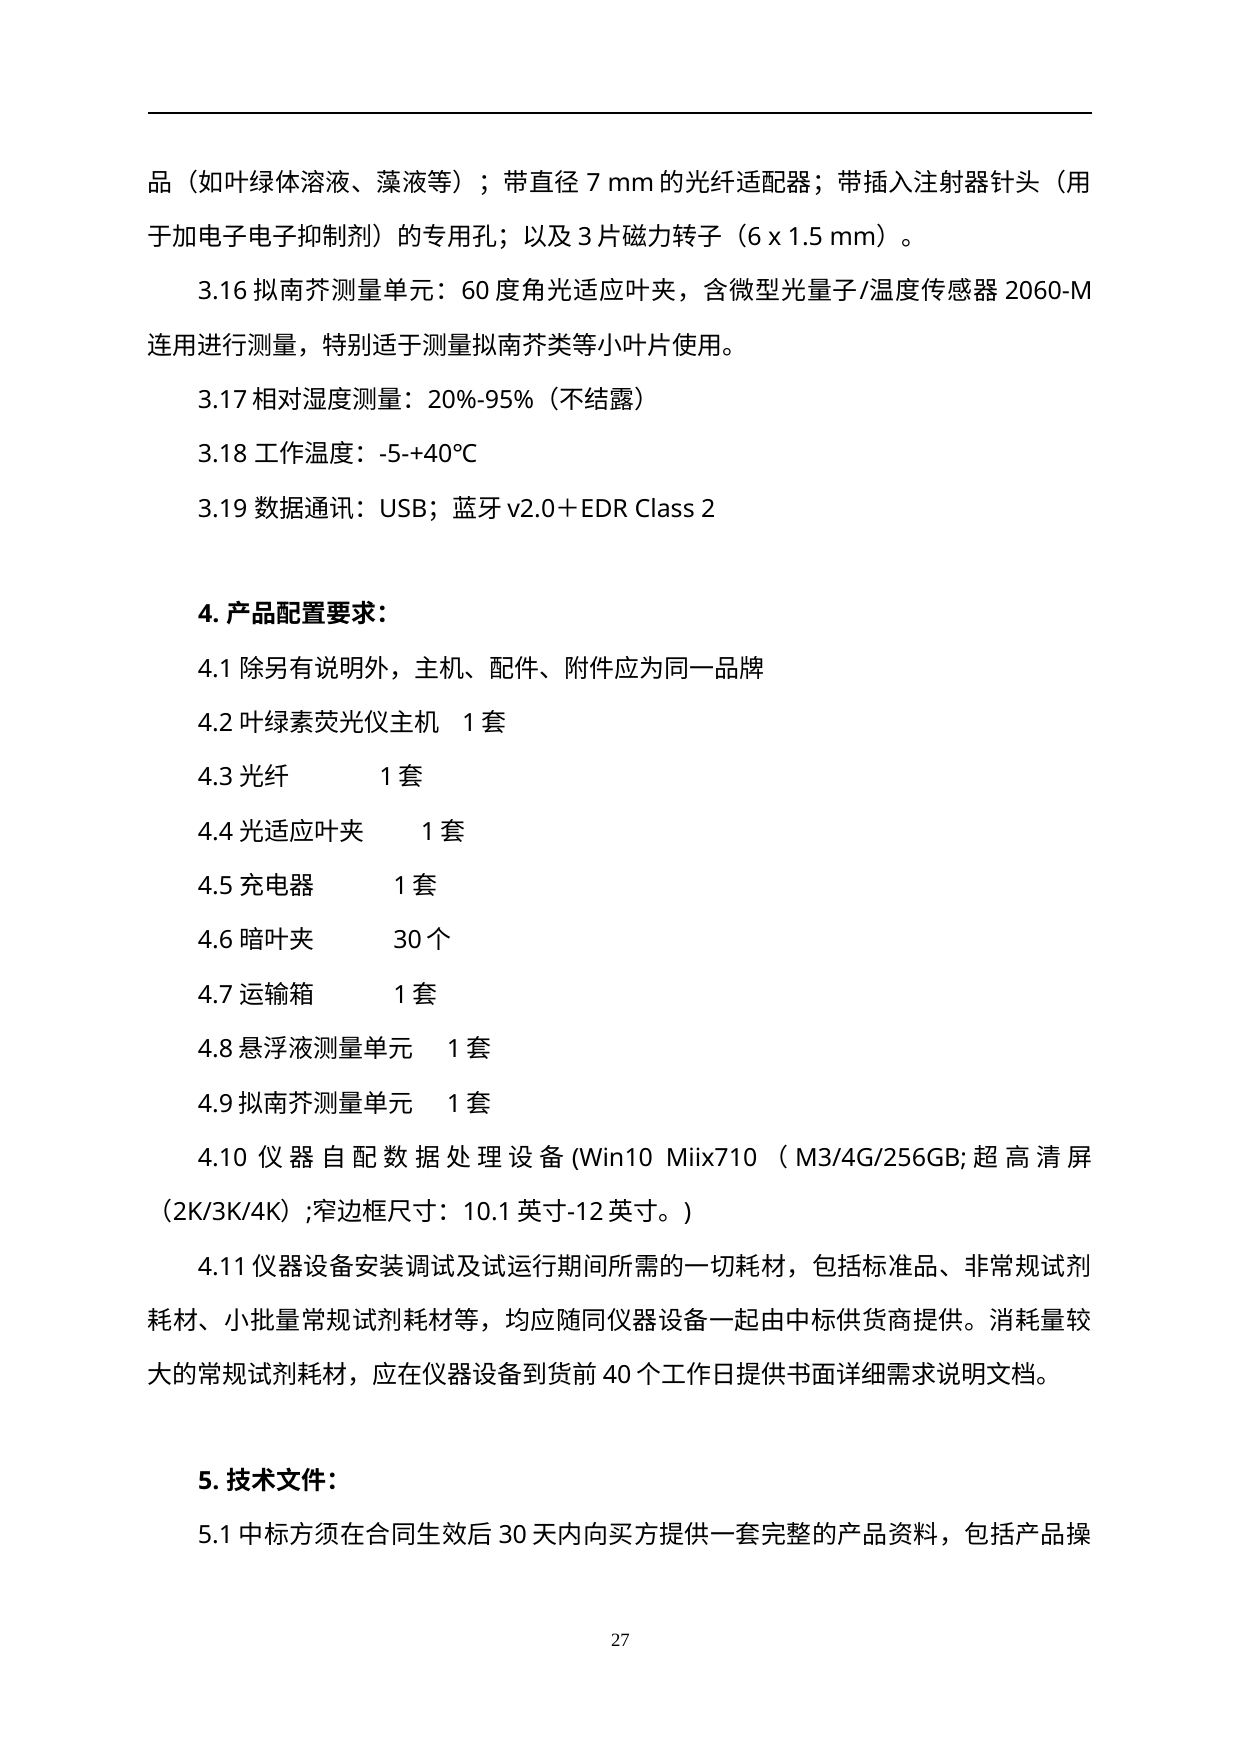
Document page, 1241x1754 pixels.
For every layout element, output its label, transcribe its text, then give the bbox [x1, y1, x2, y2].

text 3.16拟南芥测量单元：60度角光适应叶夹，含微型光量子/温度传感器2060-M连用进行测量，特别适于测量拟南芥类等小叶片使用。 [148, 271, 1092, 361]
text 4.2 叶绿素荧光仪主机 1套 [148, 702, 1092, 739]
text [148, 162, 1092, 253]
text 5. 技术文件： [148, 1460, 1092, 1497]
text 3.17相对湿度测量：20%-95%（不结露） [148, 379, 1092, 416]
text 4.11仪器设备安装调试及试运行期间所需的一切耗材，包括标准品、非常规试剂耗材、小批量常规试剂耗材等，均应随同仪器设备一起由中标供货商提供。消耗量较大的常规试剂耗材，应在仪器设备到货前40个工作日提供书面详细需求说明文档。 [148, 1246, 1092, 1391]
text 4.8悬浮液测量单元 1套 [148, 1029, 1092, 1065]
text 4.3 光纤 1套 [148, 757, 1092, 793]
text 4.9拟南芥测量单元 1套 [148, 1083, 1092, 1119]
text 3.18 工作温度：-5-+40℃ [148, 434, 1092, 470]
text 4. 产品配置要求： [148, 594, 1092, 630]
text 4.4 光适应叶夹 1套 [148, 811, 1092, 847]
text 3.19 数据通讯：USB；蓝牙v2.0＋EDR Class 2 [148, 488, 1092, 524]
text 4.1 除另有说明外，主机、配件、附件应为同一品牌 [148, 648, 1092, 684]
text 4.7 运输箱 1套 [148, 974, 1092, 1011]
text 4.6 暗叶夹 30个 [148, 920, 1092, 956]
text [148, 1515, 1092, 1551]
text 4.10仪器自配数据处理设备(Win10 Miix710（M3/4G/256GB;超高清屏（2K/3K/4K）;窄边框尺寸：10.1英寸-12英寸。) [148, 1137, 1092, 1228]
text 4.5 充电器 1套 [148, 866, 1092, 902]
